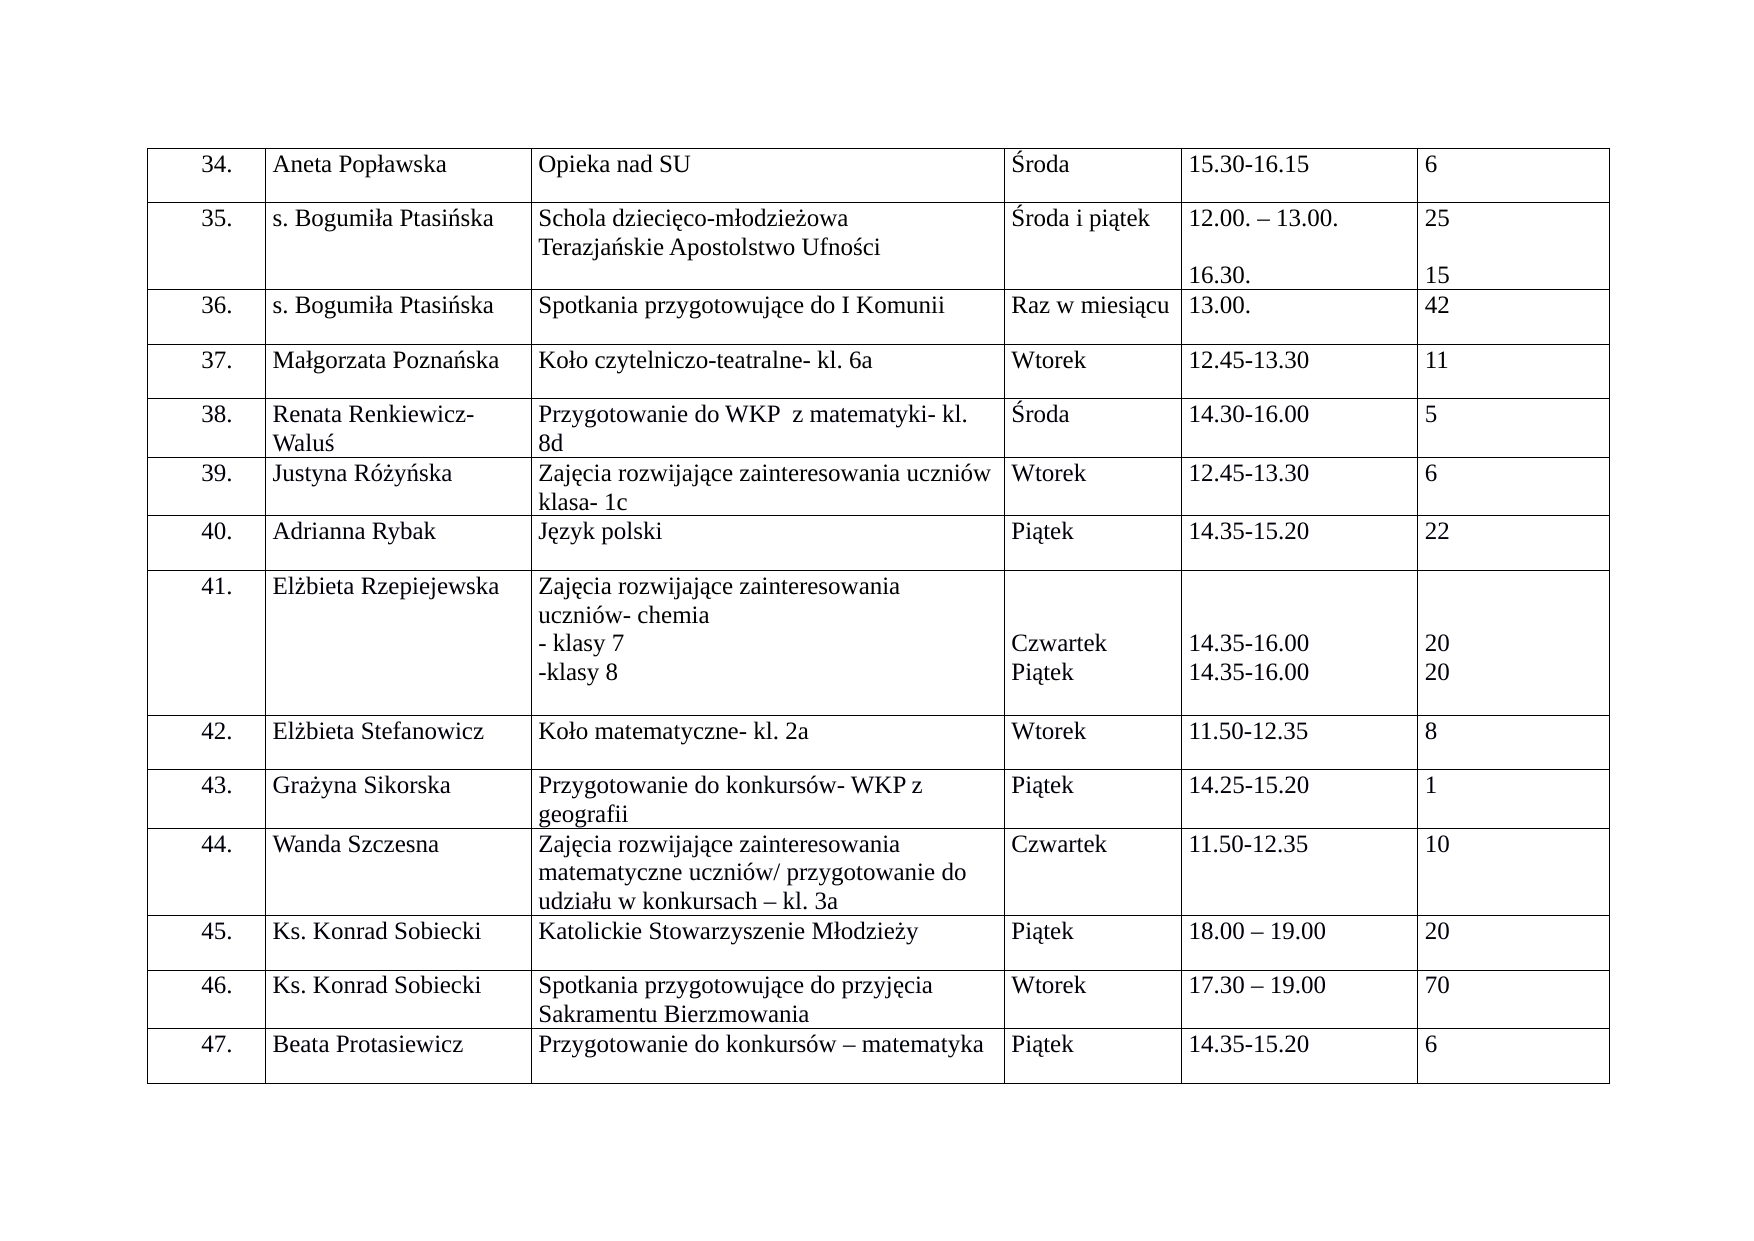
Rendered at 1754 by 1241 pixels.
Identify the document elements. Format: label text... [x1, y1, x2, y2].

table_cell 14.35-15.20 [1182, 1029, 1417, 1082]
table_cell [148, 716, 265, 769]
table_cell [148, 458, 265, 515]
table_cell Środa [1005, 149, 1181, 202]
table_cell Piątek [1005, 1029, 1181, 1082]
table_cell 11.50-12.35 [1182, 716, 1417, 769]
table_cell 10 [1418, 829, 1609, 915]
table_cell Zajęcia rozwijające zainteresowania uczniów- chemia - klasy 7 -klasy 8 [532, 571, 1004, 715]
table_cell [148, 829, 265, 915]
table_cell 14.25-15.20 [1182, 770, 1417, 828]
table_cell 20 [1418, 916, 1609, 969]
table_cell [148, 516, 265, 570]
table_cell Opieka nad SU [532, 149, 1004, 202]
table_cell Środa i piątek [1005, 203, 1181, 289]
table_cell Wtorek [1005, 971, 1181, 1028]
table_cell 13.00. [1182, 290, 1417, 344]
table_cell Zajęcia rozwijające zainteresowania matematyczne uczniów/ przygotowanie do udziału w konkursach – kl. 3a [532, 829, 1004, 915]
table_cell 15.30-16.15 [1182, 149, 1417, 202]
table_cell Renata Renkiewicz- Waluś [266, 399, 531, 457]
table_cell 8 [1418, 716, 1609, 769]
table_cell 1 [1418, 770, 1609, 828]
table_cell Wtorek [1005, 345, 1181, 398]
table_cell 12.45-13.30 [1182, 345, 1417, 398]
table_cell 12.45-13.30 [1182, 458, 1417, 515]
table_cell 25 15 [1418, 203, 1609, 289]
table_cell Piątek [1005, 516, 1181, 570]
table_cell Zajęcia rozwijające zainteresowania uczniów klasa- 1c [532, 458, 1004, 515]
table_cell 6 [1418, 458, 1609, 515]
table_cell [148, 290, 265, 344]
table_cell Katolickie Stowarzyszenie Młodzieży [532, 916, 1004, 969]
table_cell 18.00 – 19.00 [1182, 916, 1417, 969]
table_cell Adrianna Rybak [266, 516, 531, 570]
table_cell Spotkania przygotowujące do I Komunii [532, 290, 1004, 344]
table_cell Justyna Różyńska [266, 458, 531, 515]
table_cell 11 [1418, 345, 1609, 398]
table_cell 70 [1418, 971, 1609, 1028]
table_cell s. Bogumiła Ptasińska [266, 290, 531, 344]
table_cell [148, 149, 265, 202]
table_cell [148, 203, 265, 289]
table_cell 14.35-16.00 14.35-16.00 [1182, 571, 1417, 715]
table_cell 11.50-12.35 [1182, 829, 1417, 915]
table_cell Aneta Popławska [266, 149, 531, 202]
table_cell Przygotowanie do konkursów – matematyka [532, 1029, 1004, 1082]
table_cell Małgorzata Poznańska [266, 345, 531, 398]
table_cell Ks. Konrad Sobiecki [266, 971, 531, 1028]
table_cell Schola dziecięco-młodzieżowa Terazjańskie Apostolstwo Ufności [532, 203, 1004, 289]
table_cell [148, 770, 265, 828]
table_cell Język polski [532, 516, 1004, 570]
table_cell Koło matematyczne- kl. 2a [532, 716, 1004, 769]
table_cell 6 [1418, 1029, 1609, 1082]
table_cell Wtorek [1005, 716, 1181, 769]
table_cell 12.00. – 13.00. 16.30. [1182, 203, 1417, 289]
table_cell 17.30 – 19.00 [1182, 971, 1417, 1028]
table_cell Wanda Szczesna [266, 829, 531, 915]
table_cell Grażyna Sikorska [266, 770, 531, 828]
table_cell Czwartek [1005, 829, 1181, 915]
table_cell 14.30-16.00 [1182, 399, 1417, 457]
table_cell [148, 571, 265, 715]
table_cell [148, 345, 265, 398]
table_cell 5 [1418, 399, 1609, 457]
table_cell 20 20 [1418, 571, 1609, 715]
table_cell Beata Protasiewicz [266, 1029, 531, 1082]
table_cell 6 [1418, 149, 1609, 202]
table_cell Przygotowanie do WKP z matematyki- kl. 8d [532, 399, 1004, 457]
table_cell 22 [1418, 516, 1609, 570]
table_cell Piątek [1005, 770, 1181, 828]
table_cell [148, 399, 265, 457]
table_cell Spotkania przygotowujące do przyjęcia Sakramentu Bierzmowania [532, 971, 1004, 1028]
table_cell [148, 1029, 265, 1082]
table_cell Elżbieta Stefanowicz [266, 716, 531, 769]
table_cell Piątek [1005, 916, 1181, 969]
table_cell [148, 916, 265, 969]
table_cell 42 [1418, 290, 1609, 344]
table_cell Przygotowanie do konkursów- WKP z geografii [532, 770, 1004, 828]
table_cell Ks. Konrad Sobiecki [266, 916, 531, 969]
table_cell Środa [1005, 399, 1181, 457]
table_cell Raz w miesiącu [1005, 290, 1181, 344]
table_cell Elżbieta Rzepiejewska [266, 571, 531, 715]
table_cell 14.35-15.20 [1182, 516, 1417, 570]
table_cell [148, 971, 265, 1028]
table_cell s. Bogumiła Ptasińska [266, 203, 531, 289]
table_cell Czwartek Piątek [1005, 571, 1181, 715]
table_cell Wtorek [1005, 458, 1181, 515]
table_cell Koło czytelniczo-teatralne- kl. 6a [532, 345, 1004, 398]
